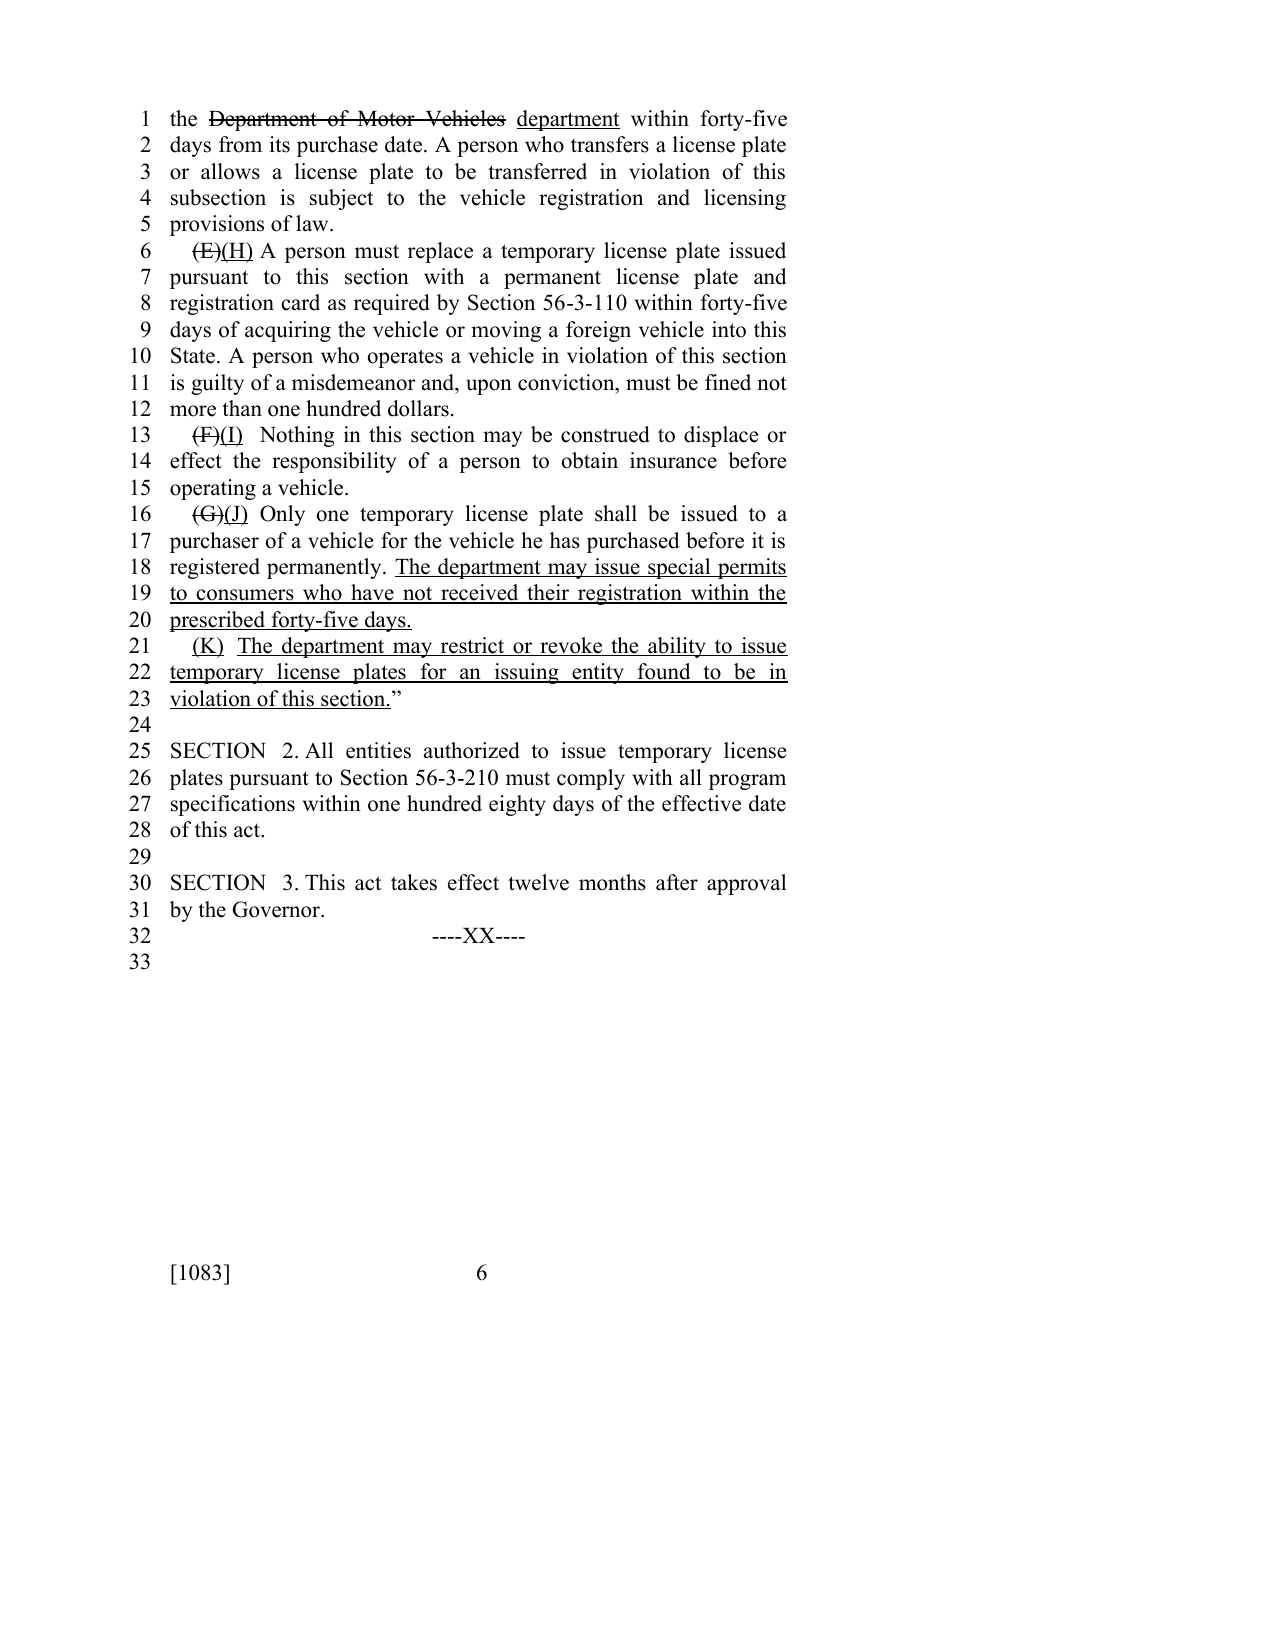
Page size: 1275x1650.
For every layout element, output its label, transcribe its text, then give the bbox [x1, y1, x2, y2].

text (K) The department may restrict or revoke the ability to issue temporary license plates for an issuing entity found to be in violation of this section.” [169, 632, 787, 681]
text ----XX---- [169, 922, 787, 948]
text (G)(J) Only one temporary license plate shall be issued to a purchaser of a vehicle for the vehicle he has purchased before it is registered permanently. The department may issue special permits to consumers who have not received their registration within the prescribed forty-five days. [169, 603, 787, 632]
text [169, 105, 787, 237]
text (F)(I) Nothing in this section may be construed to displace or effect the responsibility of a person to obtain insurance before operating a vehicle. [169, 421, 787, 500]
text (K) The department may restrict or revoke the ability to issue temporary license plates for an issuing entity found to be in violation of this section.” [169, 682, 787, 711]
text (E)(H) A person must replace a temporary license plate issued pursuant to this section with a permanent license plate and registration card as required by Section 56-3-110 within forty-five days of acquiring the vehicle or moving a foreign vehicle into this State. A person who operates a vehicle in violation of this section is guilty of a misdemeanor and, upon conviction, must be fined not more than one hundred dollars. [169, 237, 787, 421]
text SECTION 3. This act takes effect twelve months after approval by the Governor. [169, 869, 787, 922]
text (G)(J) Only one temporary license plate shall be issued to a purchaser of a vehicle for the vehicle he has purchased before it is registered permanently. The department may issue special permits to consumers who have not received their registration within the prescribed forty-five days. [169, 500, 787, 602]
text SECTION 2. All entities authorized to issue temporary license plates pursuant to Section 56-3-210 must comply with all program specifications within one hundred eighty days of the effective date of this act. [169, 737, 787, 843]
